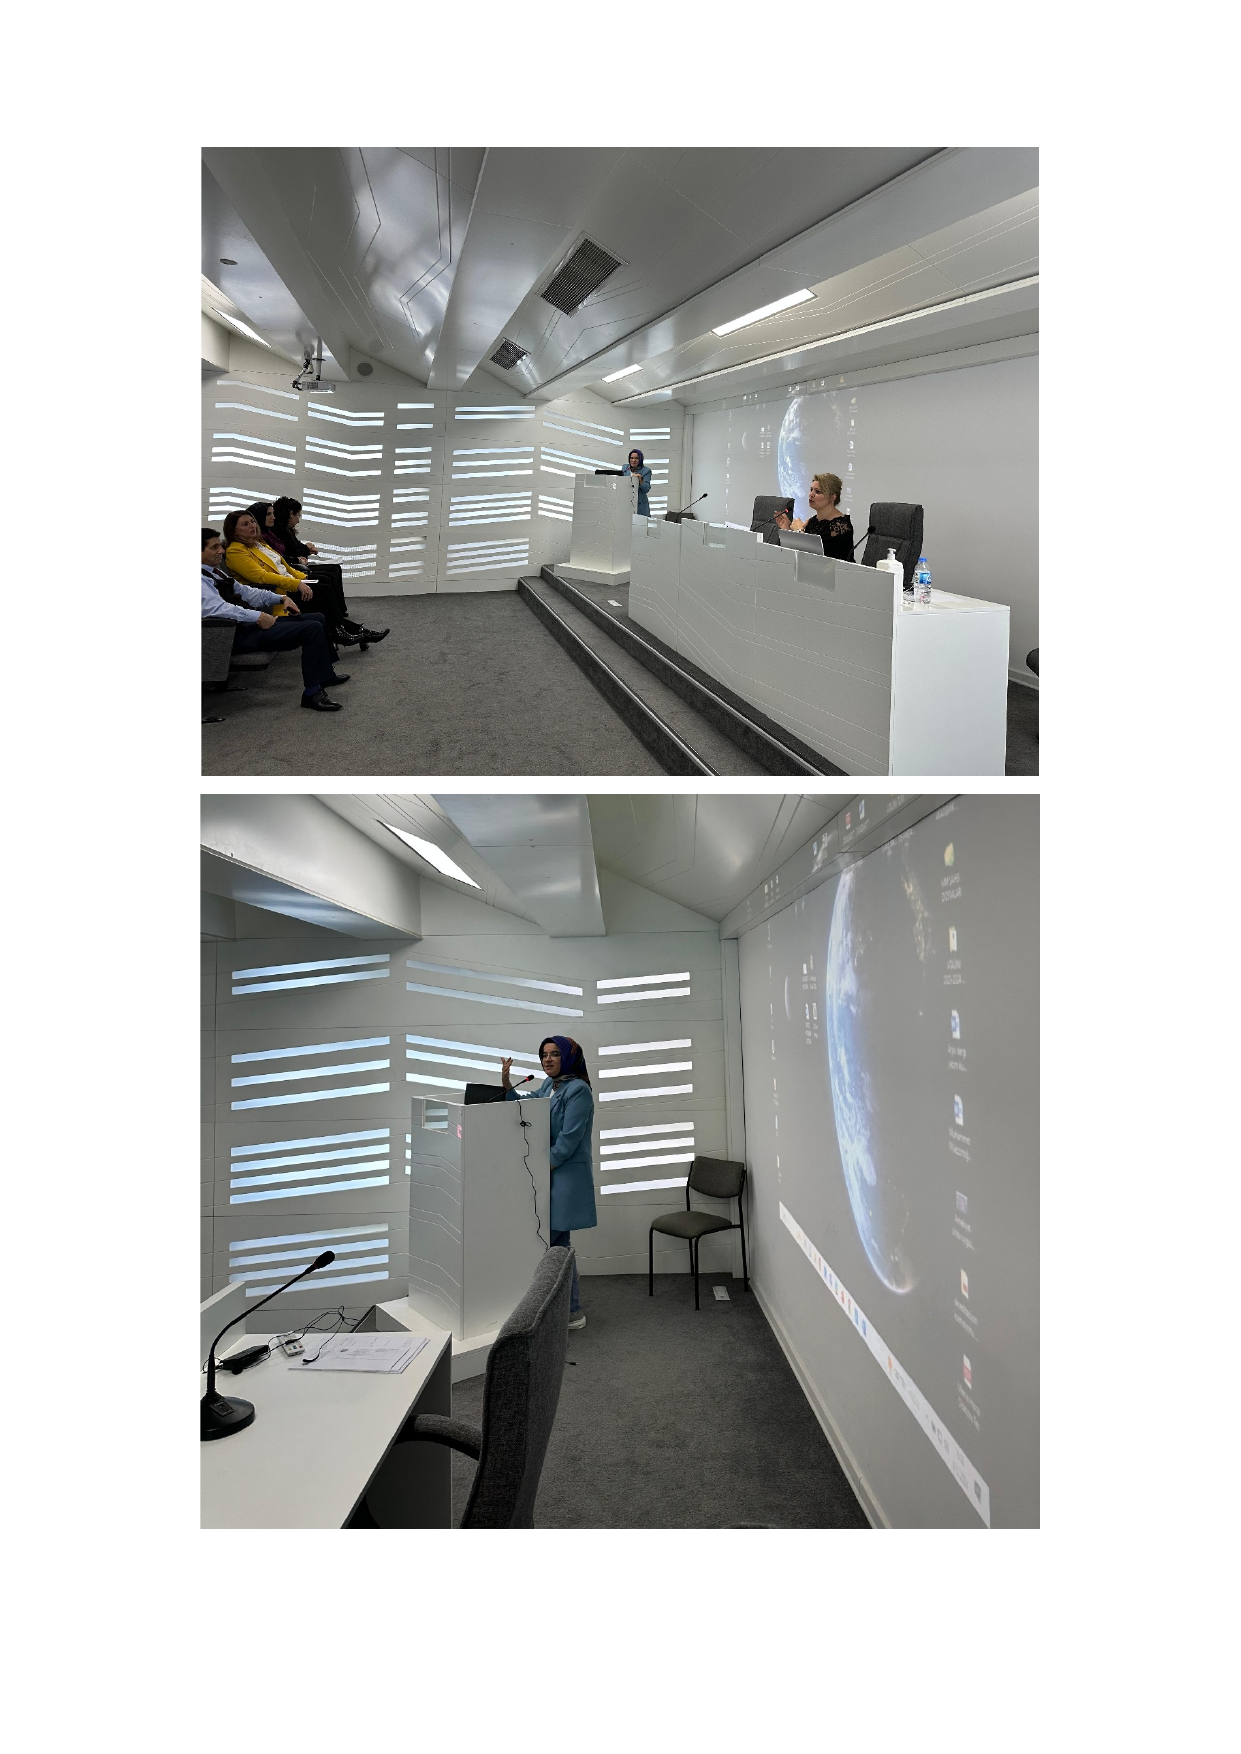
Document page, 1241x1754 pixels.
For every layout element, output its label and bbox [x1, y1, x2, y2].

picture [201, 147, 1039, 776]
picture [200, 794, 1040, 1529]
